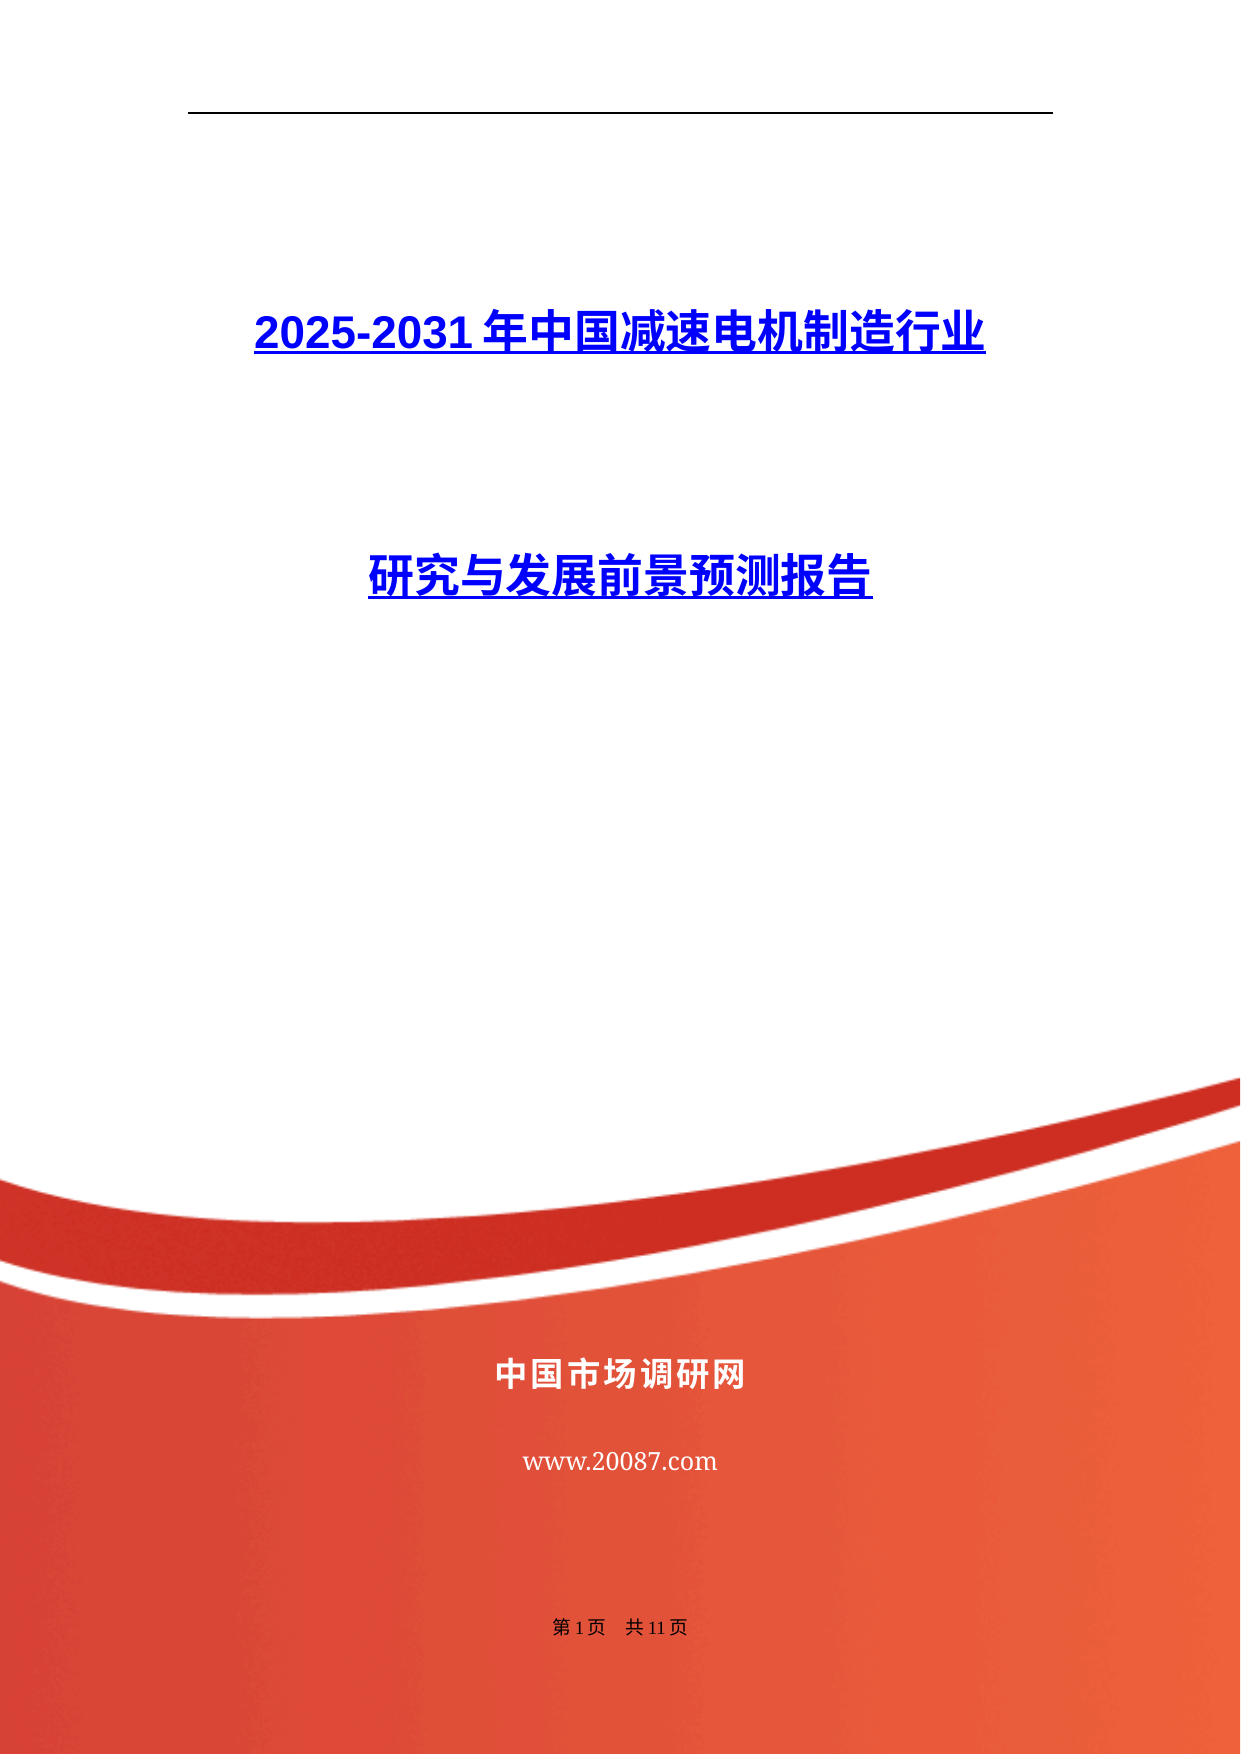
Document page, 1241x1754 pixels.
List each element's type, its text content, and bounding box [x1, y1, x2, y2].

text www.20087.com [187, 1428, 1053, 1493]
picture [0, 1006, 1241, 1754]
subtitle 中国市场调研网 [187, 1339, 1053, 1404]
table_header 2025-2031年中国减速电机制造行业研究与发展前景预测报告 [188, 207, 1053, 773]
